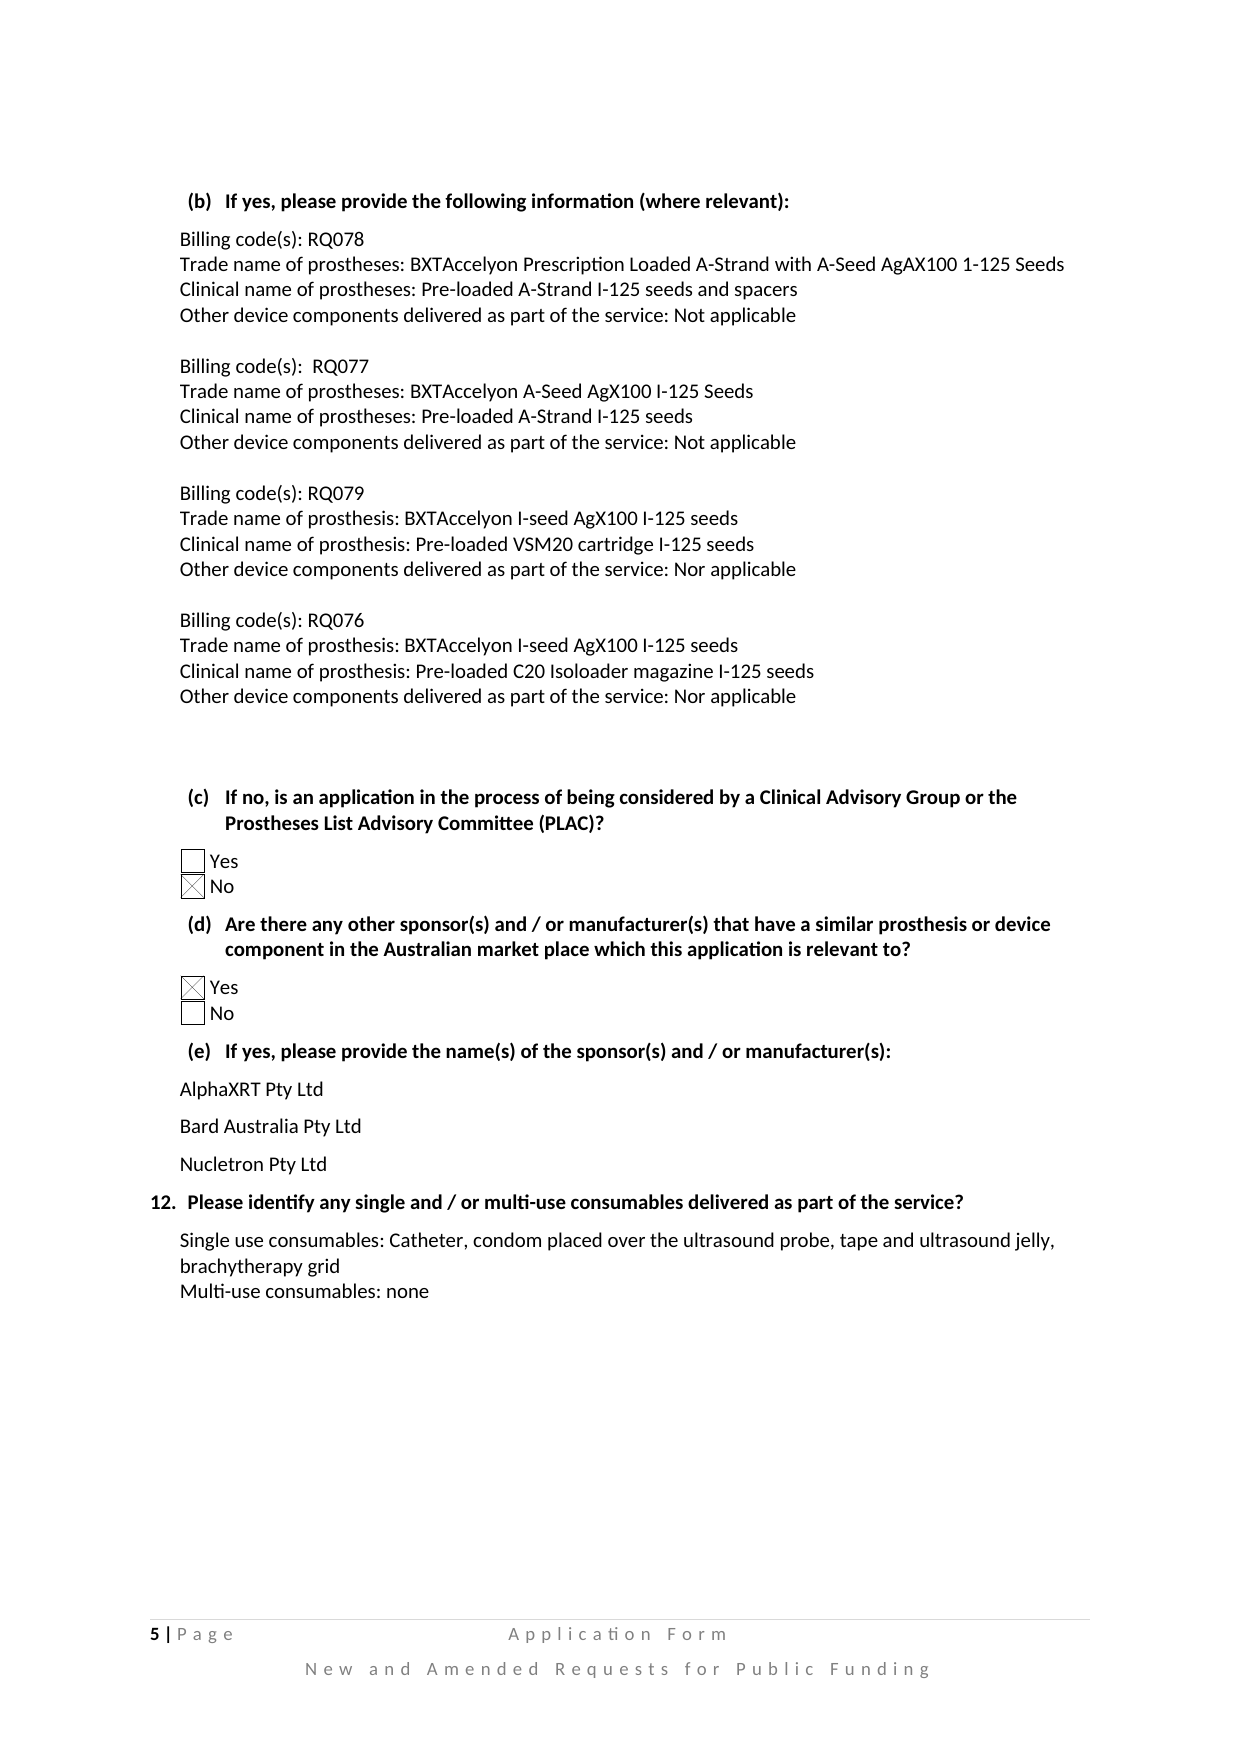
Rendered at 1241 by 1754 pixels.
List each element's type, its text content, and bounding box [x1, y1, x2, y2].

text Billing code(s): RQ079 [179, 480, 1090, 505]
text Billing code(s): RQ078 [179, 226, 1090, 251]
text Other device components delivered as part of the service: Nor applicable [179, 683, 1090, 709]
text Trade name of prostheses: BXTAccelyon A-Seed AgX100 I-125 Seeds [179, 378, 1090, 404]
text Other device components delivered as part of the service: Nor applicable [179, 556, 1090, 582]
text Billing code(s): RQ077 [179, 353, 1090, 378]
text Clinical name of prosthesis: Pre-loaded VSM20 cartridge I-125 seeds [179, 531, 1090, 556]
text Clinical name of prostheses: Pre-loaded A-Strand I-125 seeds and spacers [179, 277, 1090, 302]
text Trade name of prosthesis: BXTAccelyon I-seed AgX100 I-125 seeds [179, 505, 1090, 531]
text Multi-use consumables: none [179, 1278, 1090, 1304]
subtitle If yes, please provide the name(s) of the sponsor(s) and / or manufacturer(s): [187, 1038, 1090, 1063]
subtitle Are there any other sponsor(s) and / or manufacturer(s) that have a similar prosthesis or device component in the Australian market place which this application is relevant to? [187, 911, 1090, 962]
text Yes [179, 848, 1090, 873]
text No [179, 873, 1090, 899]
text Trade name of prosthesis: BXTAccelyon I-seed AgX100 I-125 seeds [179, 632, 1090, 658]
text Clinical name of prostheses: Pre-loaded A-Strand I-125 seeds [179, 404, 1090, 429]
text Trade name of prostheses: BXTAccelyon Prescription Loaded A-Strand with A-Seed AgAX100 1-125 Seeds [179, 251, 1090, 277]
text Billing code(s): RQ076 [179, 607, 1090, 632]
subtitle If no, is an application in the process of being considered by a Clinical Advisory Group or the Prostheses List Advisory Committee (PLAC)? [187, 784, 1090, 835]
subtitle If yes, please provide the following information (where relevant): [187, 188, 1090, 213]
text Yes [179, 974, 1090, 1000]
text Bard Australia Pty Ltd [179, 1114, 1090, 1139]
text AlphaXRT Pty Ltd [179, 1076, 1090, 1101]
text Other device components delivered as part of the service: Not applicable [179, 429, 1090, 454]
text Nucletron Pty Ltd [179, 1152, 1090, 1177]
text No [179, 1000, 1090, 1025]
text Single use consumables: Catheter, condom placed over the ultrasound probe, tape and ultrasound jelly, brachytherapy grid [179, 1227, 1090, 1278]
subtitle Please identify any single and / or multi-use consumables delivered as part of the service? [150, 1189, 1090, 1215]
text Other device components delivered as part of the service: Not applicable [179, 302, 1090, 327]
text Clinical name of prosthesis: Pre-loaded C20 Isoloader magazine I-125 seeds [179, 658, 1090, 683]
